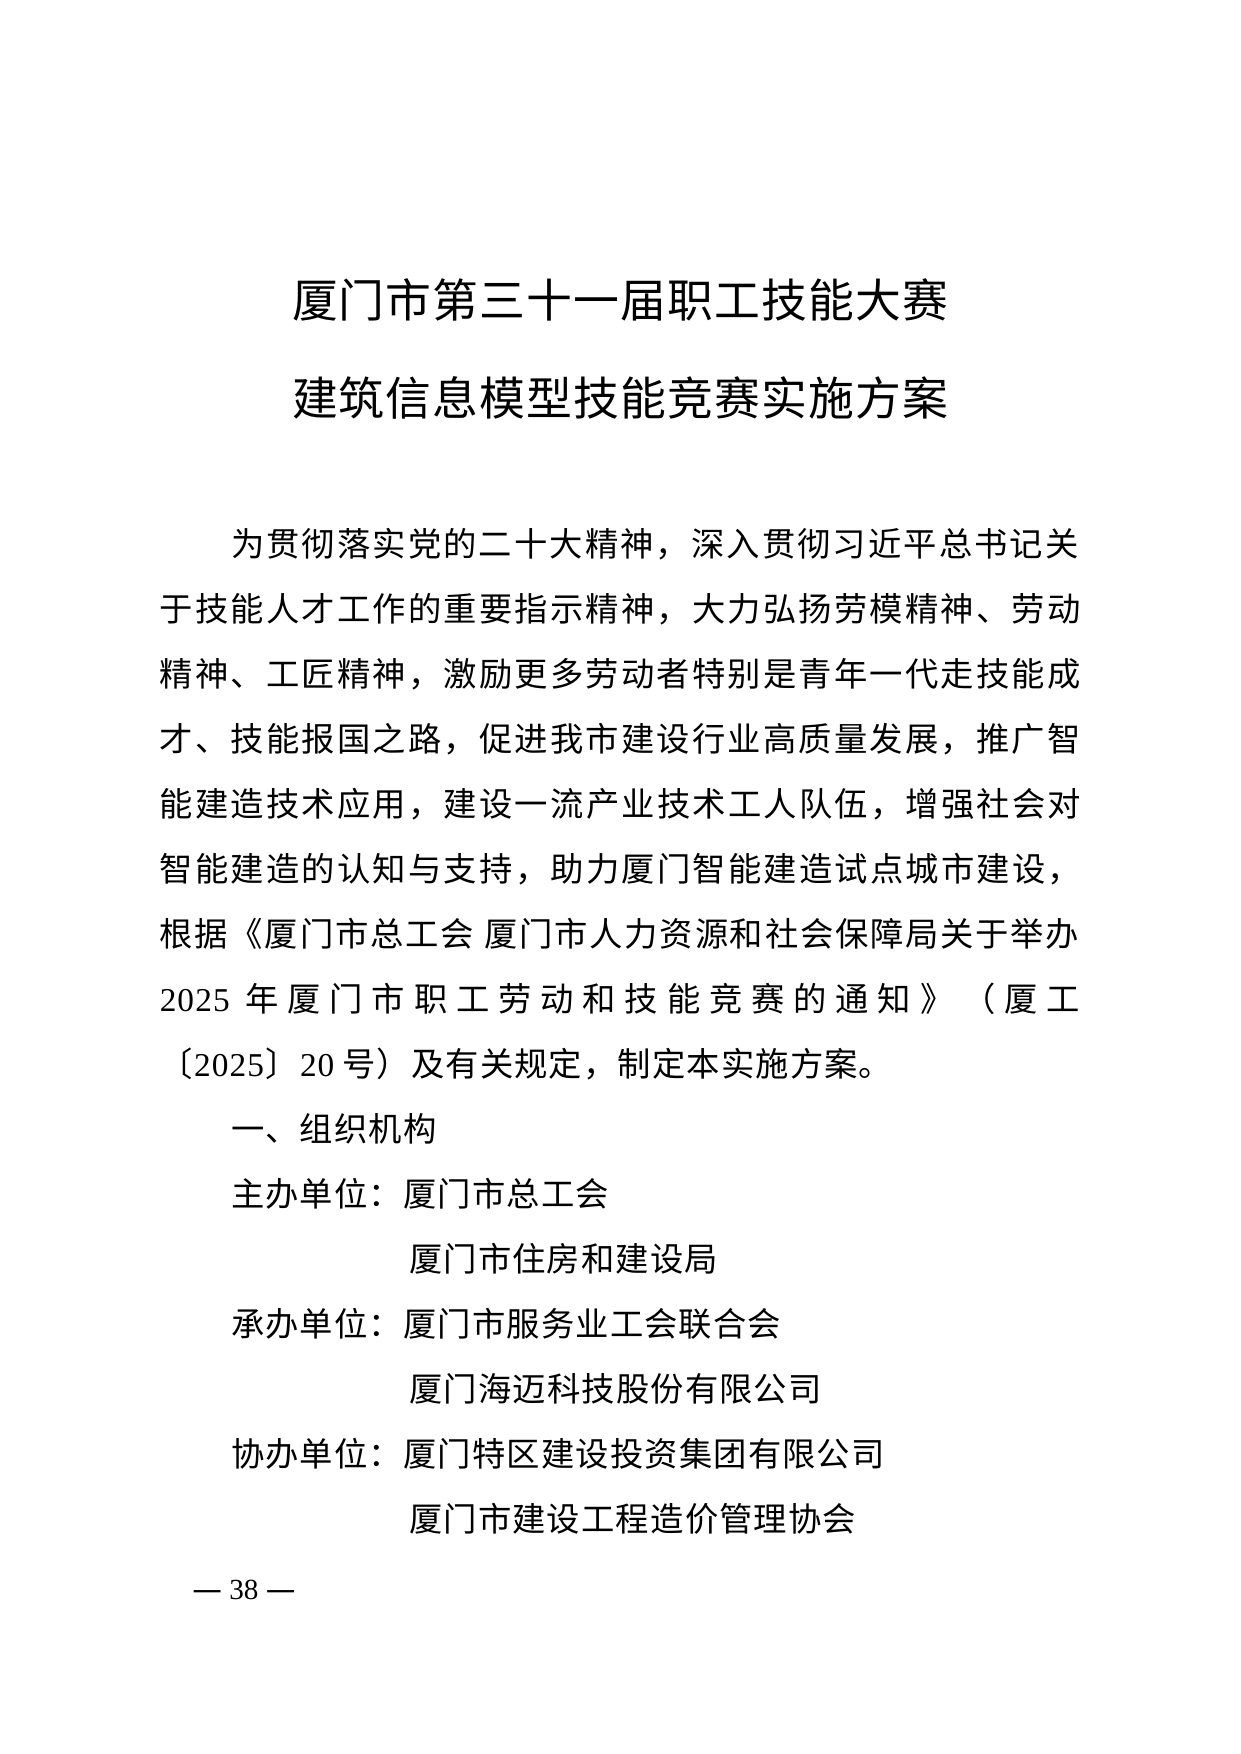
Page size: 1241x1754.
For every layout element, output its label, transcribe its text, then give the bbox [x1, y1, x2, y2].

text 厦门海迈科技股份有限公司 [159, 1354, 1081, 1419]
text 厦门市住房和建设局 [159, 1224, 1081, 1289]
text 一、组织机构 [159, 1094, 1081, 1159]
text 建筑信息模型技能竞赛实施方案 [159, 347, 1081, 444]
text 主办单位：厦门市总工会 [159, 1159, 1081, 1224]
text 承办单位：厦门市服务业工会联合会 [159, 1289, 1081, 1354]
text 协办单位：厦门特区建设投资集团有限公司 [159, 1419, 1081, 1484]
text 厦门市建设工程造价管理协会 [159, 1484, 1081, 1549]
text 厦门市第三十一届职工技能大赛 [159, 249, 1081, 347]
text 为贯彻落实党的二十大精神，深入贯彻习近平总书记关于技能人才工作的重要指示精神，大力弘扬劳模精神、劳动精神、工匠精神，激励更多劳动者特别是青年一代走技能成才、技能报国之路，促进我市建设行业高质量发展，推广智能建造技术应用，建设一流产业技术工人队伍，增强社会对智能建造的认知与支持，助力厦门智能建造试点城市建设，根据《厦门市总工会 厦门市人力资源和社会保障局关于举办2025年厦门市职工劳动和技能竞赛的通知》（厦工〔2025〕20号）及有关规定，制定本实施方案。 [159, 509, 1081, 1094]
